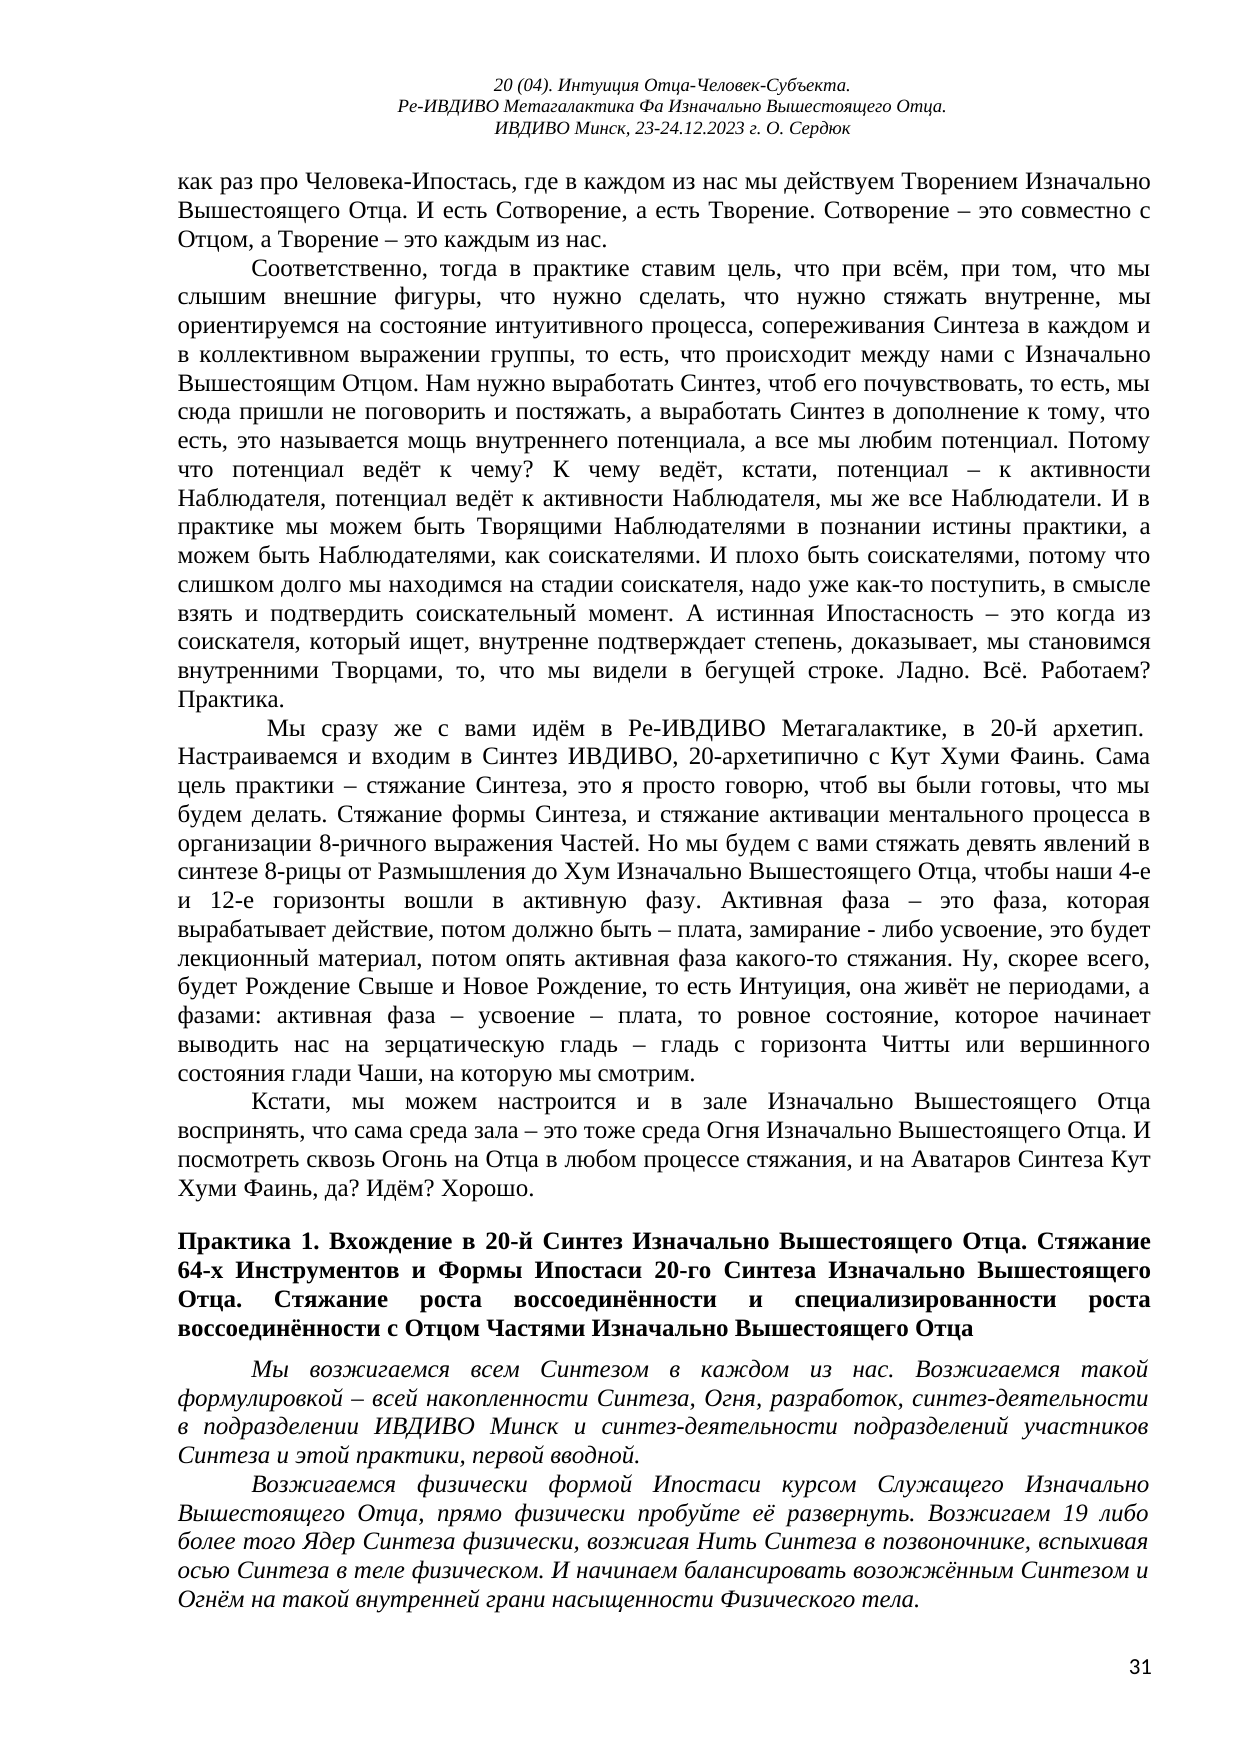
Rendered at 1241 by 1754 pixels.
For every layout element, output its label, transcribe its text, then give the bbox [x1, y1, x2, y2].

subtitle Практика 1. Вхождение в 20-й Синтез Изначально Вышестоящего Отца. Стяжание 64-х Инструментов и Формы Ипостаси 20-го Синтеза Изначально Вышестоящего Отца. Стяжание роста воссоединённости и специализированности роста воссоединённости с Отцом Частями Изначально Вышестоящего Отца [177, 1226, 1152, 1341]
text Кстати, мы можем настроится и в зале Изначально Вышестоящего Отца воспринять, что сама среда зала – это тоже среда Огня Изначально Вышестоящего Отца. И посмотреть сквозь Огонь на Отца в любом процессе стяжания, и на Аватаров Синтеза Кут Хуми Фаинь, да? Идём? Хорошо. [177, 1086, 1152, 1201]
text Соответственно, тогда в практике ставим цель, что при всём, при том, что мы слышим внешние фигуры, что нужно сделать, что нужно стяжать внутренне, мы ориентируемся на состояние интуитивного процесса, сопереживания Синтеза в каждом и в коллективном выражении группы, то есть, что происходит между нами с Изначально Вышестоящим Отцом. Нам нужно выработать Синтез, чтоб его почувствовать, то есть, мы сюда пришли не поговорить и постяжать, а выработать Синтез в дополнение к тому, что есть, это называется мощь внутреннего потенциала, а все мы любим потенциал. Потому что потенциал ведёт к чему? К чему ведёт, кстати, потенциал – к активности Наблюдателя, потенциал ведёт к активности Наблюдателя, мы же все Наблюдатели. И в практике мы можем быть Творящими Наблюдателями в познании истины практики, а можем быть Наблюдателями, как соискателями. И плохо быть соискателями, потому что слишком долго мы находимся на стадии соискателя, надо уже как-то поступить, в смысле взять и подтвердить соискательный момент. А истинная Ипостасность – это когда из соискателя, который ищет, внутренне подтверждает степень, доказывает, мы становимся внутренними Творцами, то, что мы видели в бегущей строке. Ладно. Всё. Работаем? Практика. [177, 253, 1152, 713]
text Мы возжигаемся всем Синтезом в каждом из нас. Возжигаемся такой формулировкой – всей накопленности Синтеза, Огня, разработок, синтез-деятельности в подразделении ИВДИВО Минск и синтез-деятельности подразделений участников Синтеза и этой практики, первой вводной. [177, 1354, 1152, 1469]
text Возжигаемся физически формой Ипостаси курсом Служащего Изначально Вышестоящего Отца, прямо физически пробуйте её развернуть. Возжигаем 19 либо более того Ядер Синтеза физически, возжигая Нить Синтеза в позвоночнике, вспыхивая осью Синтеза в теле физическом. И начинаем балансировать возожжённым Синтезом и Огнём на такой внутренней грани насыщенности Физического тела. [177, 1469, 1152, 1613]
text Мы сразу же с вами идём в Ре-ИВДИВО Метагалактике, в 20-й архетип. Настраиваемся и входим в Синтез ИВДИВО, 20-архетипично с Кут Хуми Фаинь. Сама цель практики – стяжание Синтеза, это я просто говорю, чтоб вы были готовы, что мы будем делать. Стяжание формы Синтеза, и стяжание активации ментального процесса в организации 8-ричного выражения Частей. Но мы будем с вами стяжать девять явлений в синтезе 8-рицы от Размышления до Хум Изначально Вышестоящего Отца, чтобы наши 4-е и 12-е горизонты вошли в активную фазу. Активная фаза – это фаза, которая вырабатывает действие, потом должно быть – плата, замирание - либо усвоение, это будет лекционный материал, потом опять активная фаза какого-то стяжания. Ну, скорее всего, будет Рождение Свыше и Новое Рождение, то есть Интуиция, она живёт не периодами, а фазами: активная фаза – усвоение – плата, то ровное состояние, которое начинает выводить нас на зерцатическую гладь – гладь с горизонта Читты или вершинного состояния глади Чаши, на которую мы смотрим. [177, 713, 1152, 1086]
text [177, 166, 1152, 253]
